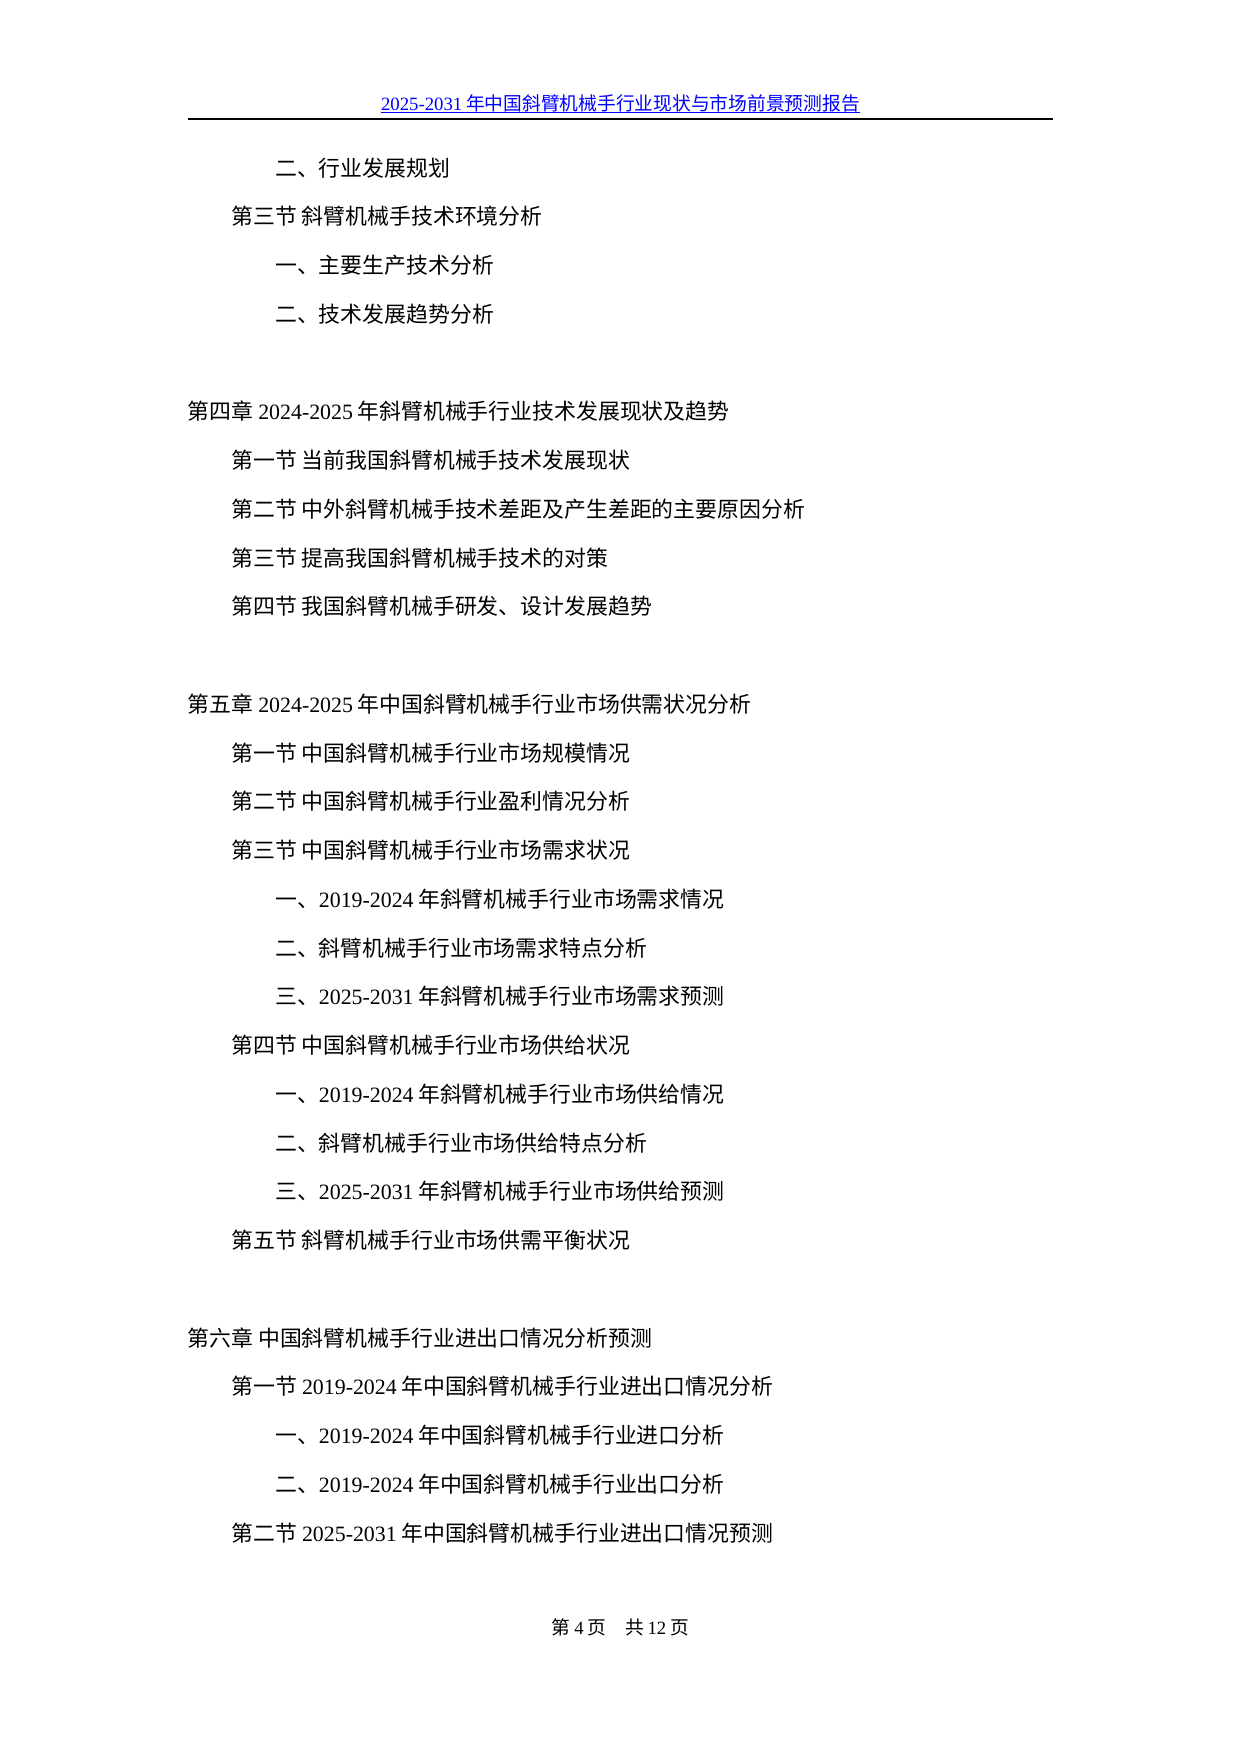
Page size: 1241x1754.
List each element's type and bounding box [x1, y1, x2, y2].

text [187, 150, 1053, 1548]
